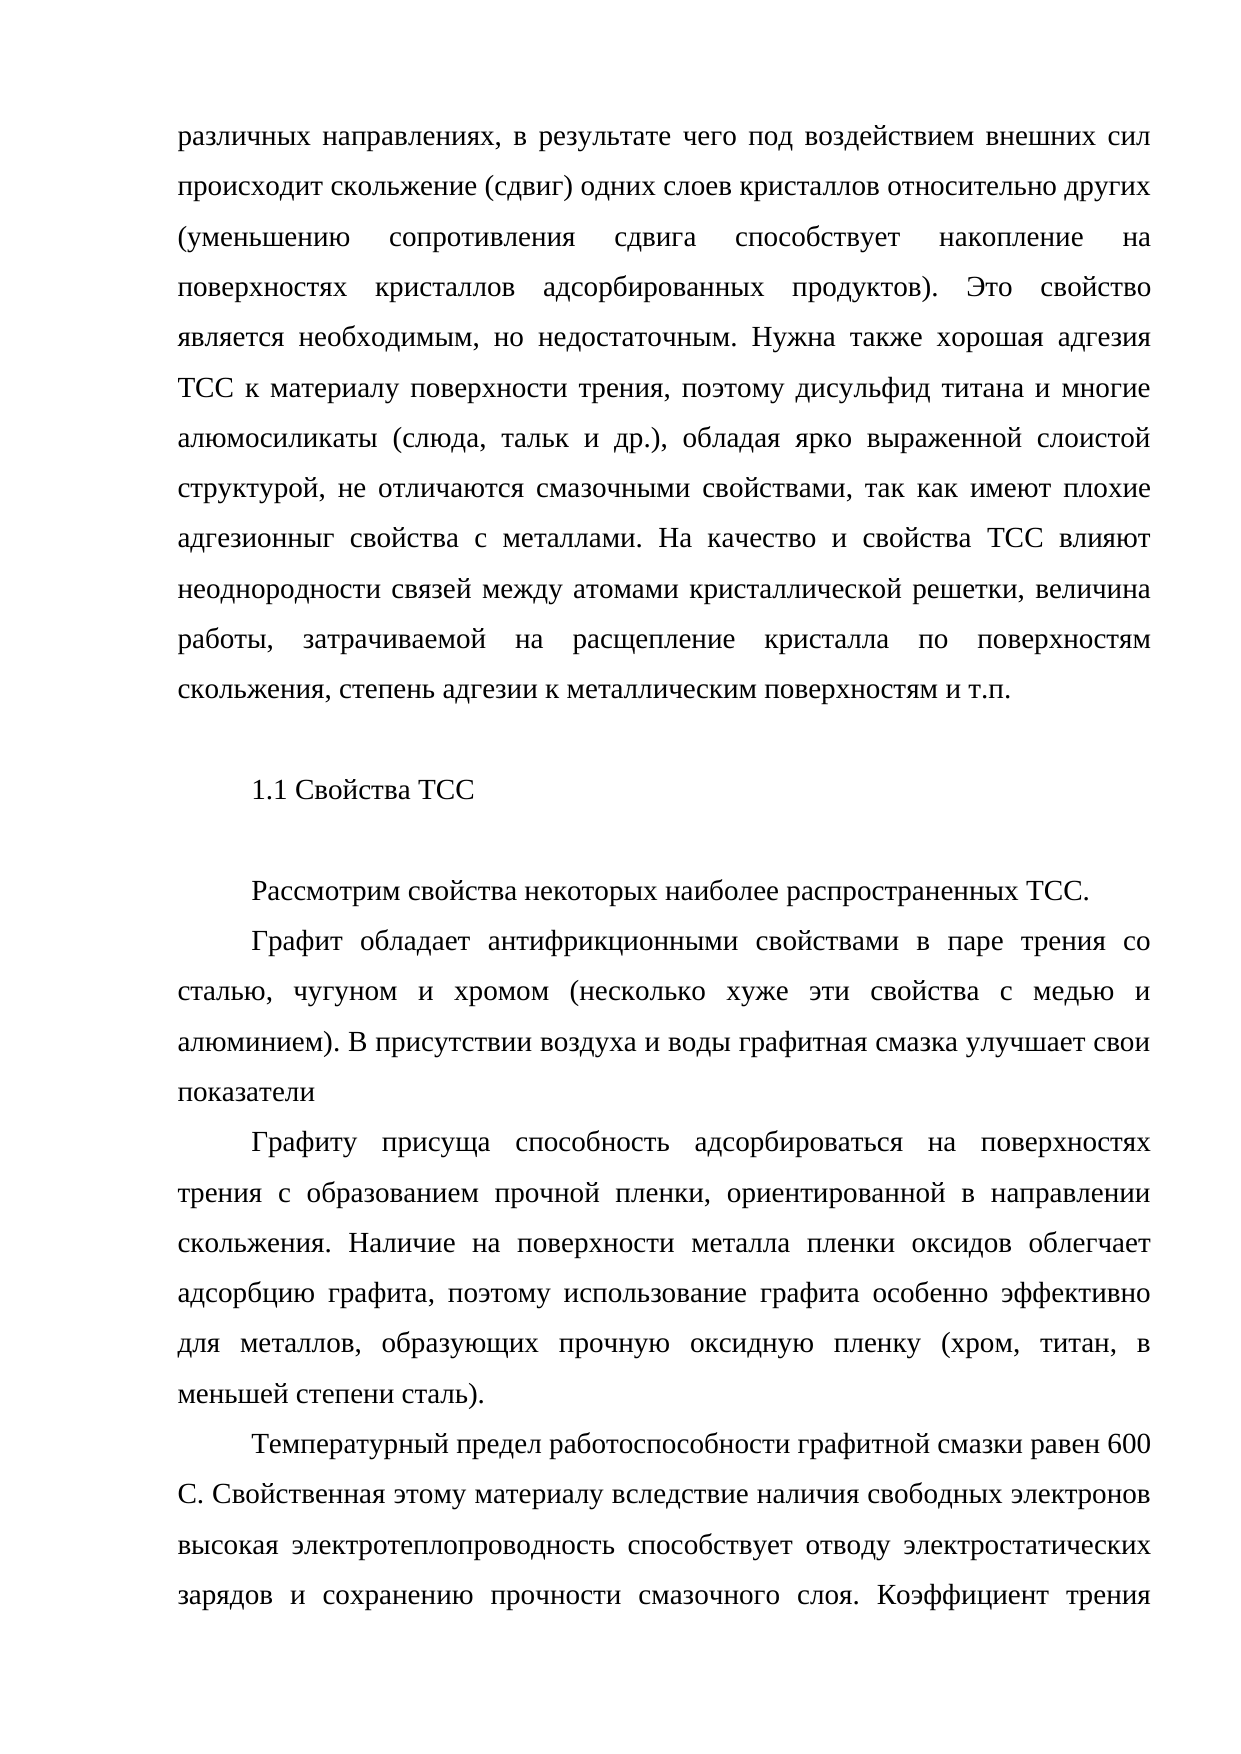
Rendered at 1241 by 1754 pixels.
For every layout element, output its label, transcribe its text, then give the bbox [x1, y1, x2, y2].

text Рассмотрим свойства некоторых наиболее распространенных ТСС. [177, 873, 1152, 906]
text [177, 1426, 1152, 1611]
text Графиту присуща способность адсорбироваться на поверхностях трения с образованием прочной пленки, ориентированной в направлении скольжения. Наличие на поверхности металла пленки оксидов облегчает адсорбцию графита, поэтому использование графита особенно эффективно для металлов, образующих прочную оксидную пленку (хром, титан, в меньшей степени сталь). [177, 1124, 1152, 1409]
text Графит обладает антифрикционными свойствами в паре трения со сталью, чугуном и хромом (несколько хуже эти свойства с медью и алюминием). В присутствии воздуха и воды графитная смазка улучшает свои показатели [177, 923, 1152, 1108]
text 1.1 Свойства ТСС [177, 772, 1152, 806]
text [177, 118, 1152, 705]
